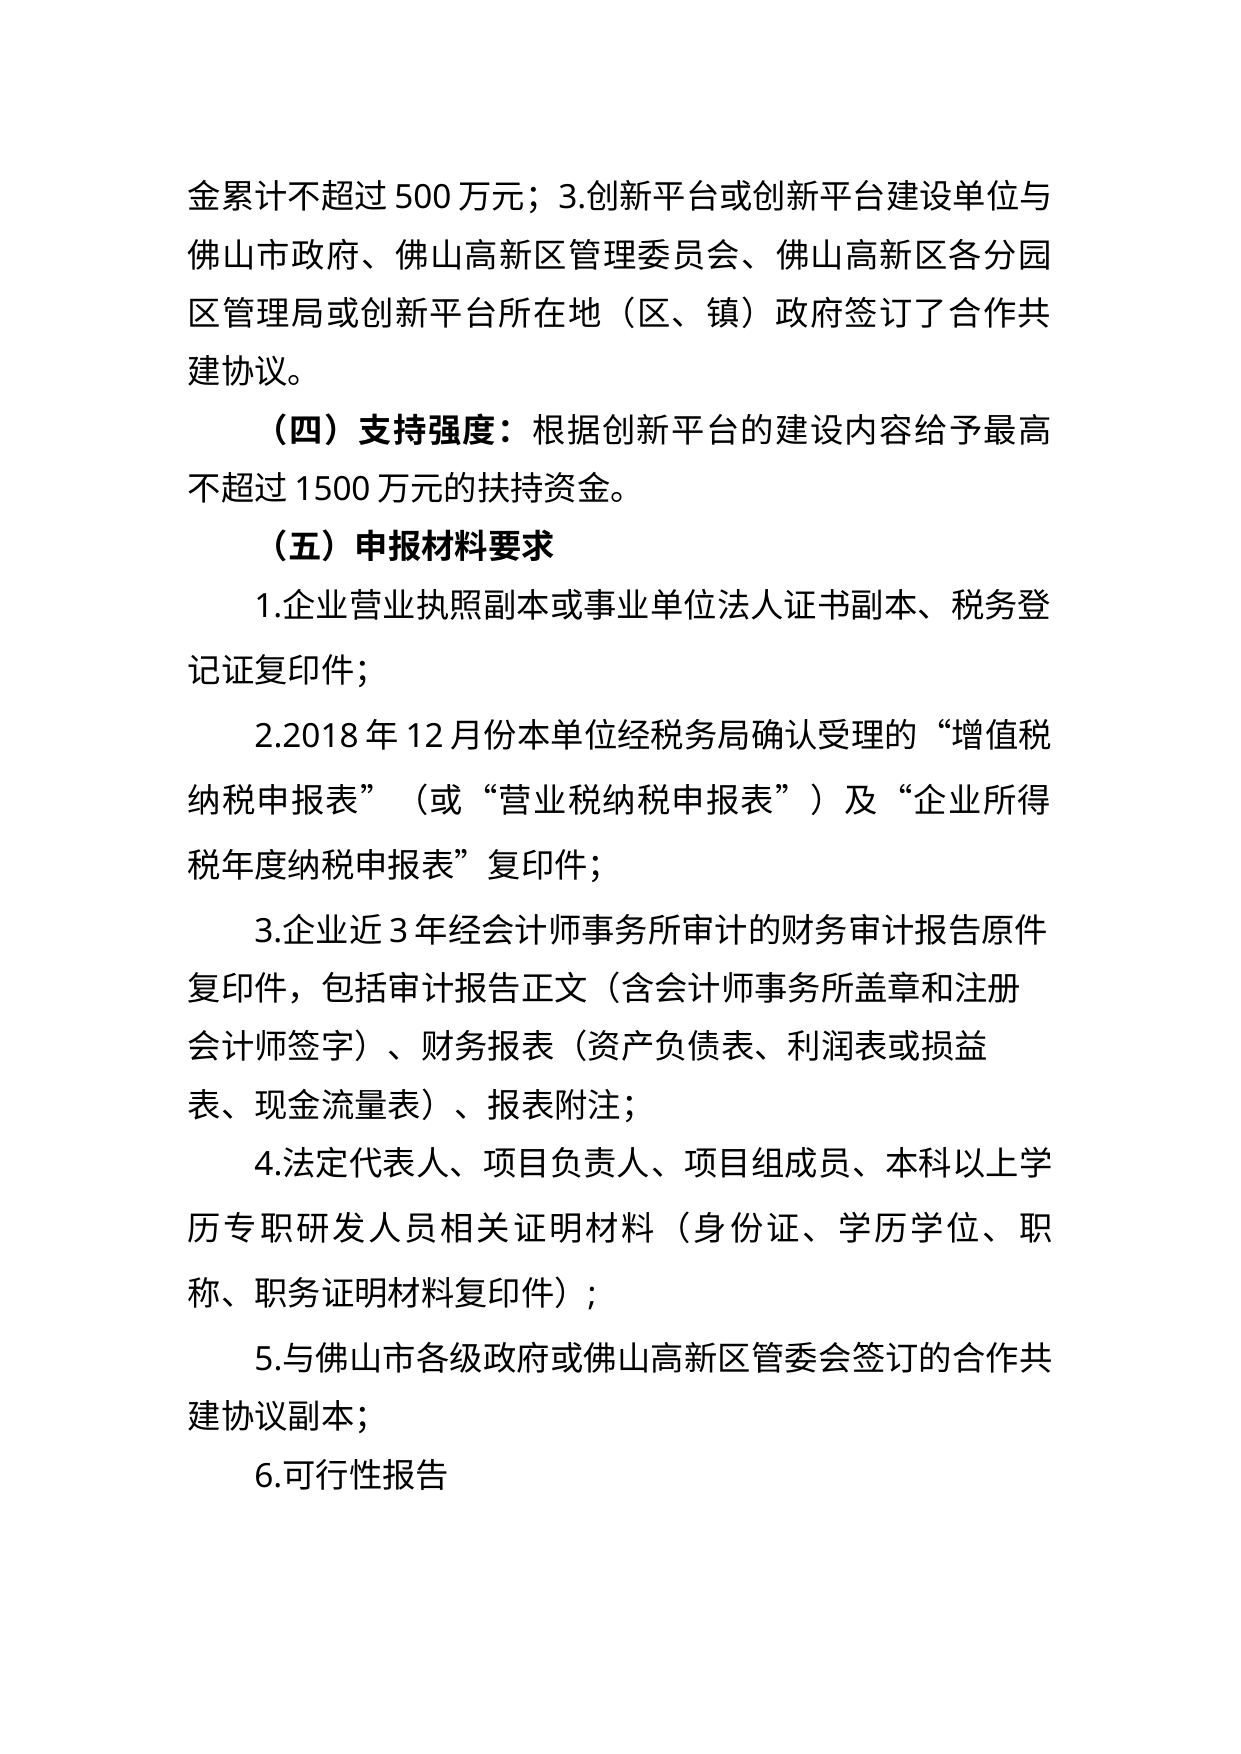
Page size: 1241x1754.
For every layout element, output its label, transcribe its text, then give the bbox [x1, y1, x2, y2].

list 1.企业营业执照副本或事业单位法人证书副本、税务登记证复印件； [187, 570, 1053, 700]
list 4.法定代表人、项目负责人、项目组成员、本科以上学历专职研发人员相关证明材料（身份证、学历学位、职称、职务证明材料复印件）; [187, 1129, 1053, 1324]
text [187, 162, 1053, 395]
list 3.企业近3年经会计师事务所审计的财务审计报告原件复印件，包括审计报告正文（含会计师事务所盖章和注册会计师签字）、财务报表（资产负债表、利润表或损益表、现金流量表）、报表附注； [187, 895, 1053, 1129]
list （五）申报材料要求 [187, 512, 1053, 570]
list 6.可行性报告 [187, 1440, 1053, 1499]
list 5.与佛山市各级政府或佛山高新区管委会签订的合作共建协议副本； [187, 1324, 1053, 1440]
list 2.2018年12月份本单位经税务局确认受理的“增值税纳税申报表”（或“营业税纳税申报表”）及“企业所得税年度纳税申报表”复印件； [187, 700, 1053, 895]
text （四）支持强度：根据创新平台的建设内容给予最高不超过1500万元的扶持资金。 [187, 395, 1053, 512]
